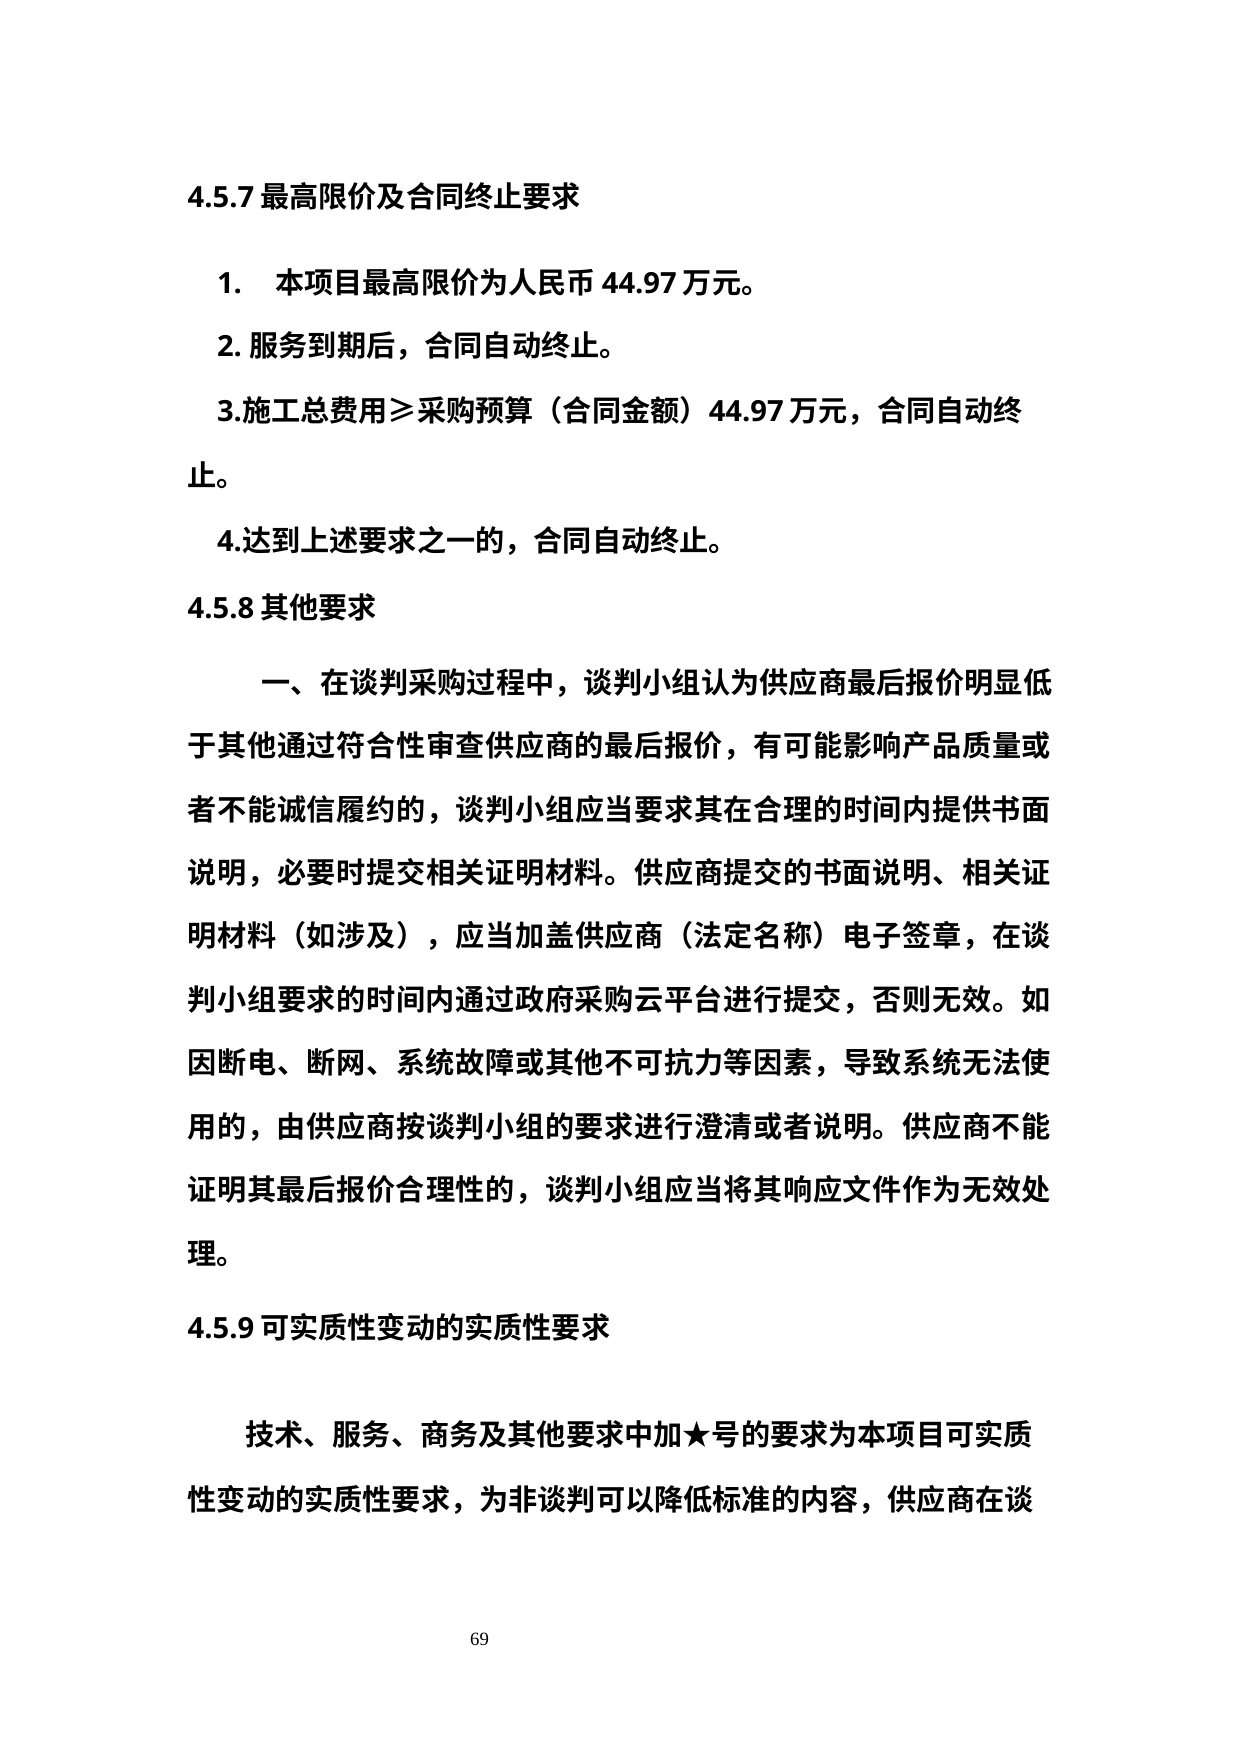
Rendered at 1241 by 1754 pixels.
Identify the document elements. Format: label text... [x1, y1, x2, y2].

list 本项目最高限价为人民币44.97万元。 [187, 248, 1053, 313]
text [187, 1401, 1053, 1531]
list 2. 服务到期后，合同自动终止。 [187, 313, 1053, 378]
subtitle 4.5.8其他要求 [187, 573, 1053, 638]
subtitle 4.5.7最高限价及合同终止要求 [187, 162, 1053, 227]
list 3.施工总费用≥采购预算（合同金额）44.97万元，合同自动终止。 [187, 378, 1053, 508]
subtitle 4.5.9可实质性变动的实质性要求 [187, 1294, 1053, 1359]
list 4.达到上述要求之一的，合同自动终止。 [187, 508, 1053, 573]
list 在谈判采购过程中，谈判小组认为供应商最后报价明显低于其他通过符合性审查供应商的最后报价，有可能影响产品质量或者不能诚信履约的，谈判小组应当要求其在合理的时间内提供书面说明，必要时提交相关证明材料。供应商提交的书面说明、相关证明材料（如涉及），应当加盖供应商（法定名称）电子签章，在谈判小组要求的时间内通过政府采购云平台进行提交，否则无效。如因断电、断网、系统故障或其他不可抗力等因素，导致系统无法使用的，由供应商按谈判小组的要求进行澄清或者说明。供应商不能证明其最后报价合理性的，谈判小组应当将其响应文件作为无效处理。 [187, 659, 1053, 1272]
